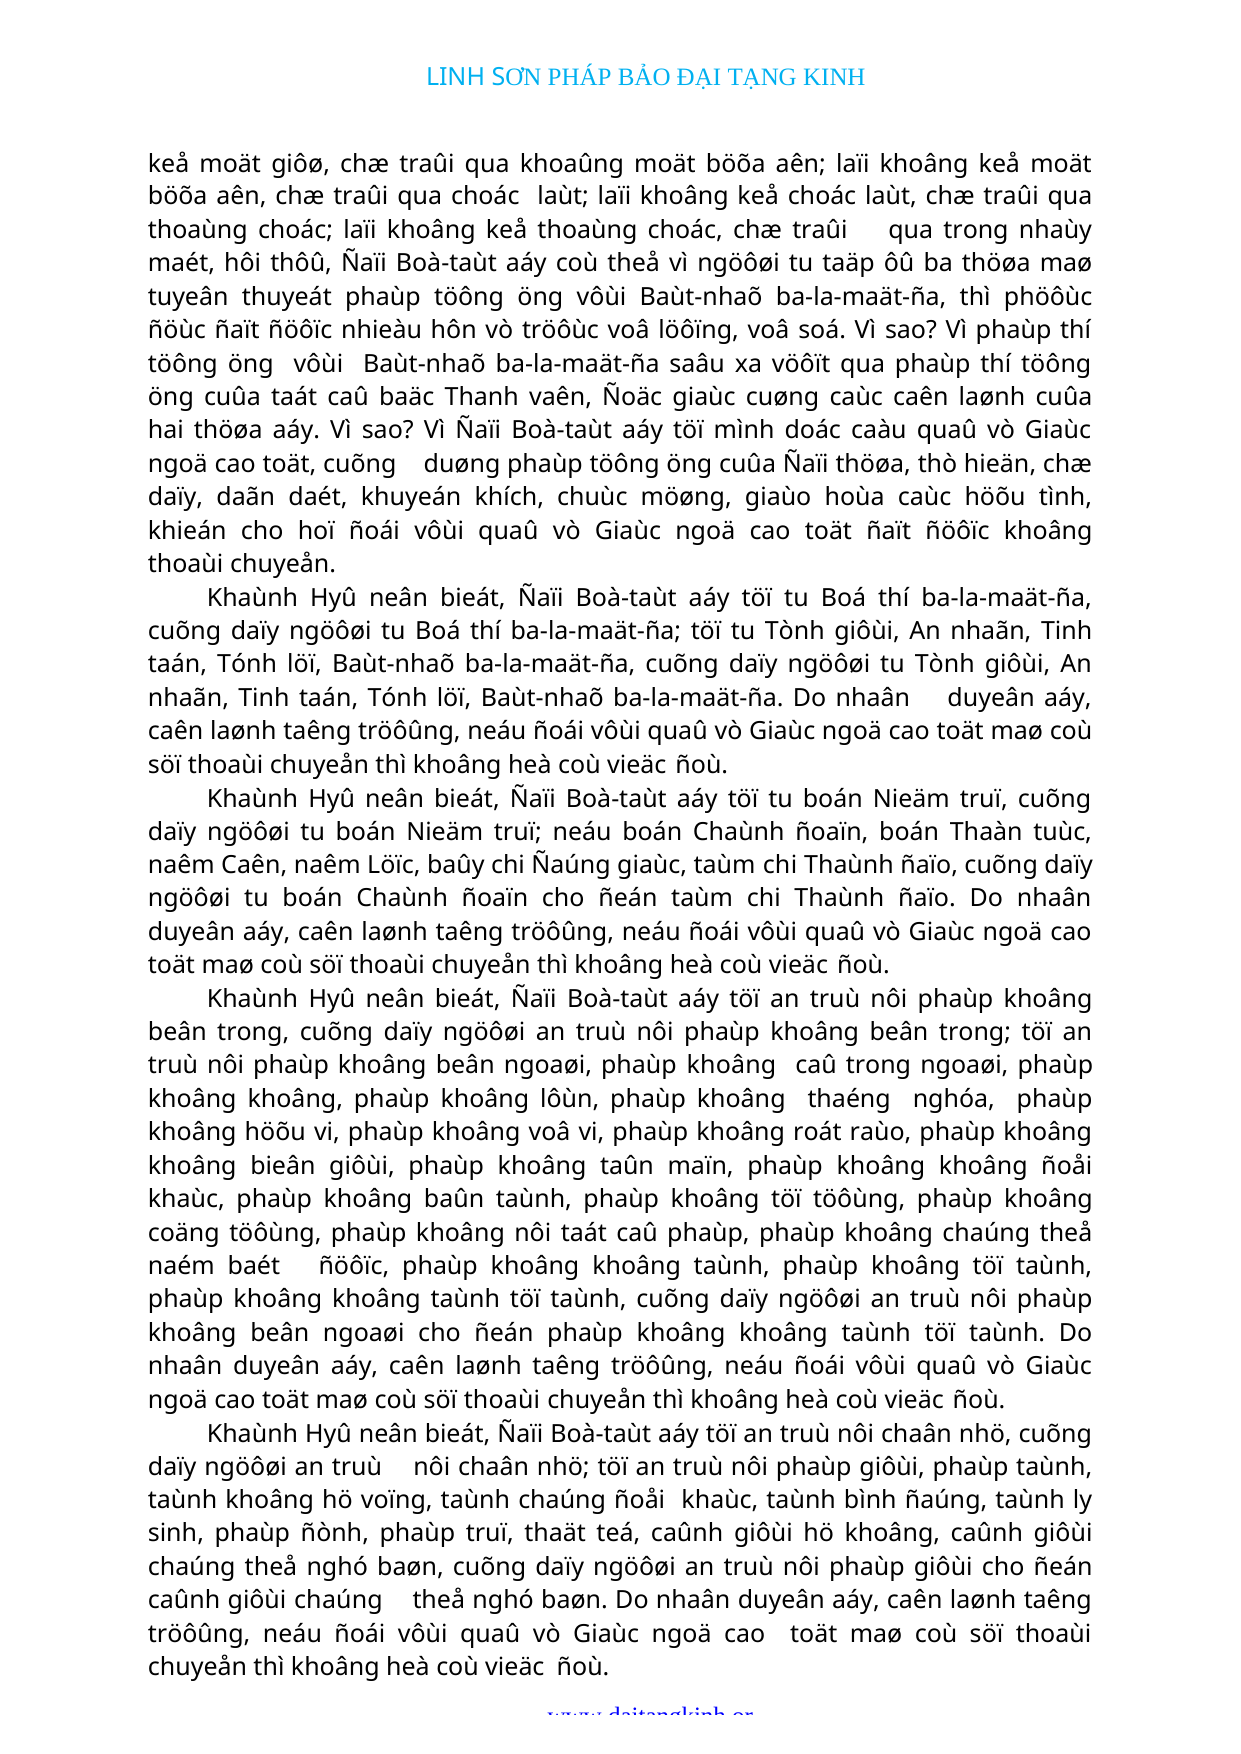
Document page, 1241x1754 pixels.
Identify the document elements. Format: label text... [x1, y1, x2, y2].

text keå moät giôø, chæ traûi qua khoaûng moät böõa aên; laïi khoâng keå moät böõa aên, chæ traûi qua choác laùt; laïi khoâng keå choác laùt, chæ traûi qua thoaùng choác; laïi khoâng keå thoaùng choác, chæ traûi qua trong nhaùy maét, hôi thôû, Ñaïi Boà-taùt aáy coù theå vì ngöôøi tu taäp ôû ba thöøa maø tuyeân thuyeát phaùp töông öng vôùi Baùt-nhaõ ba-la-maät-ña, thì phöôùc ñöùc ñaït ñöôïc nhieàu hôn vò tröôùc voâ löôïng, voâ soá. Vì sao? Vì phaùp thí töông öng vôùi Baùt-nhaõ ba-la-maät-ña saâu xa vöôït qua phaùp thí töông öng cuûa taát caû baäc Thanh vaên, Ñoäc giaùc cuøng caùc caên laønh cuûa hai thöøa aáy. Vì sao? Vì Ñaïi Boà-taùt aáy töï mình doác caàu quaû vò Giaùc ngoä cao toät, cuõng duøng phaùp töông öng cuûa Ñaïi thöøa, thò hieän, chæ daïy, daãn daét, khuyeán khích, chuùc möøng, giaùo hoùa caùc höõu tình, khieán cho hoï ñoái vôùi quaû vò Giaùc ngoä cao toät ñaït ñöôïc khoâng thoaùi chuyeån. [148, 145, 1093, 580]
text Khaùnh Hyû neân bieát, Ñaïi Boà-taùt aáy töï an truù nôi chaân nhö, cuõng daïy ngöôøi an truù nôi chaân nhö; töï an truù nôi phaùp giôùi, phaùp taùnh, taùnh khoâng hö voïng, taùnh chaúng ñoåi khaùc, taùnh bình ñaúng, taùnh ly sinh, phaùp ñònh, phaùp truï, thaät teá, caûnh giôùi hö khoâng, caûnh giôùi chaúng theå nghó baøn, cuõng daïy ngöôøi an truù nôi phaùp giôùi cho ñeán caûnh giôùi chaúng theå nghó baøn. Do nhaân duyeân aáy, caên laønh taêng tröôûng, neáu ñoái vôùi quaû vò Giaùc ngoä cao toät maø coù söï thoaùi chuyeån thì khoâng heà coù vieäc ñoù. [148, 1416, 1093, 1683]
text Khaùnh Hyû neân bieát, Ñaïi Boà-taùt aáy töï tu boán Nieäm truï, cuõng daïy ngöôøi tu boán Nieäm truï; neáu boán Chaùnh ñoaïn, boán Thaàn tuùc, naêm Caên, naêm Löïc, baûy chi Ñaúng giaùc, taùm chi Thaùnh ñaïo, cuõng daïy ngöôøi tu boán Chaùnh ñoaïn cho ñeán taùm chi Thaùnh ñaïo. Do nhaân duyeân aáy, caên laønh taêng tröôûng, neáu ñoái vôùi quaû vò Giaùc ngoä cao toät maø coù söï thoaùi chuyeån thì khoâng heà coù vieäc ñoù. [148, 780, 1093, 981]
text Khaùnh Hyû neân bieát, Ñaïi Boà-taùt aáy töï tu Boá thí ba-la-maät-ña, cuõng daïy ngöôøi tu Boá thí ba-la-maät-ña; töï tu Tònh giôùi, An nhaãn, Tinh taán, Tónh löï, Baùt-nhaõ ba-la-maät-ña, cuõng daïy ngöôøi tu Tònh giôùi, An nhaãn, Tinh taán, Tónh löï, Baùt-nhaõ ba-la-maät-ña. Do nhaân duyeân aáy, caên laønh taêng tröôûng, neáu ñoái vôùi quaû vò Giaùc ngoä cao toät maø coù söï thoaùi chuyeån thì khoâng heà coù vieäc ñoù. [148, 580, 1093, 780]
text Khaùnh Hyû neân bieát, Ñaïi Boà-taùt aáy töï an truù nôi phaùp khoâng beân trong, cuõng daïy ngöôøi an truù nôi phaùp khoâng beân trong; töï an truù nôi phaùp khoâng beân ngoaøi, phaùp khoâng caû trong ngoaøi, phaùp khoâng khoâng, phaùp khoâng lôùn, phaùp khoâng thaéng nghóa, phaùp khoâng höõu vi, phaùp khoâng voâ vi, phaùp khoâng roát raùo, phaùp khoâng khoâng bieân giôùi, phaùp khoâng taûn maïn, phaùp khoâng khoâng ñoåi khaùc, phaùp khoâng baûn taùnh, phaùp khoâng töï töôùng, phaùp khoâng coäng töôùng, phaùp khoâng nôi taát caû phaùp, phaùp khoâng chaúng theå naém baét ñöôïc, phaùp khoâng khoâng taùnh, phaùp khoâng töï taùnh, phaùp khoâng khoâng taùnh töï taùnh, cuõng daïy ngöôøi an truù nôi phaùp khoâng beân ngoaøi cho ñeán phaùp khoâng khoâng taùnh töï taùnh. Do nhaân duyeân aáy, caên laønh taêng tröôûng, neáu ñoái vôùi quaû vò Giaùc ngoä cao toät maø coù söï thoaùi chuyeån thì khoâng heà coù vieäc ñoù. [148, 981, 1093, 1416]
